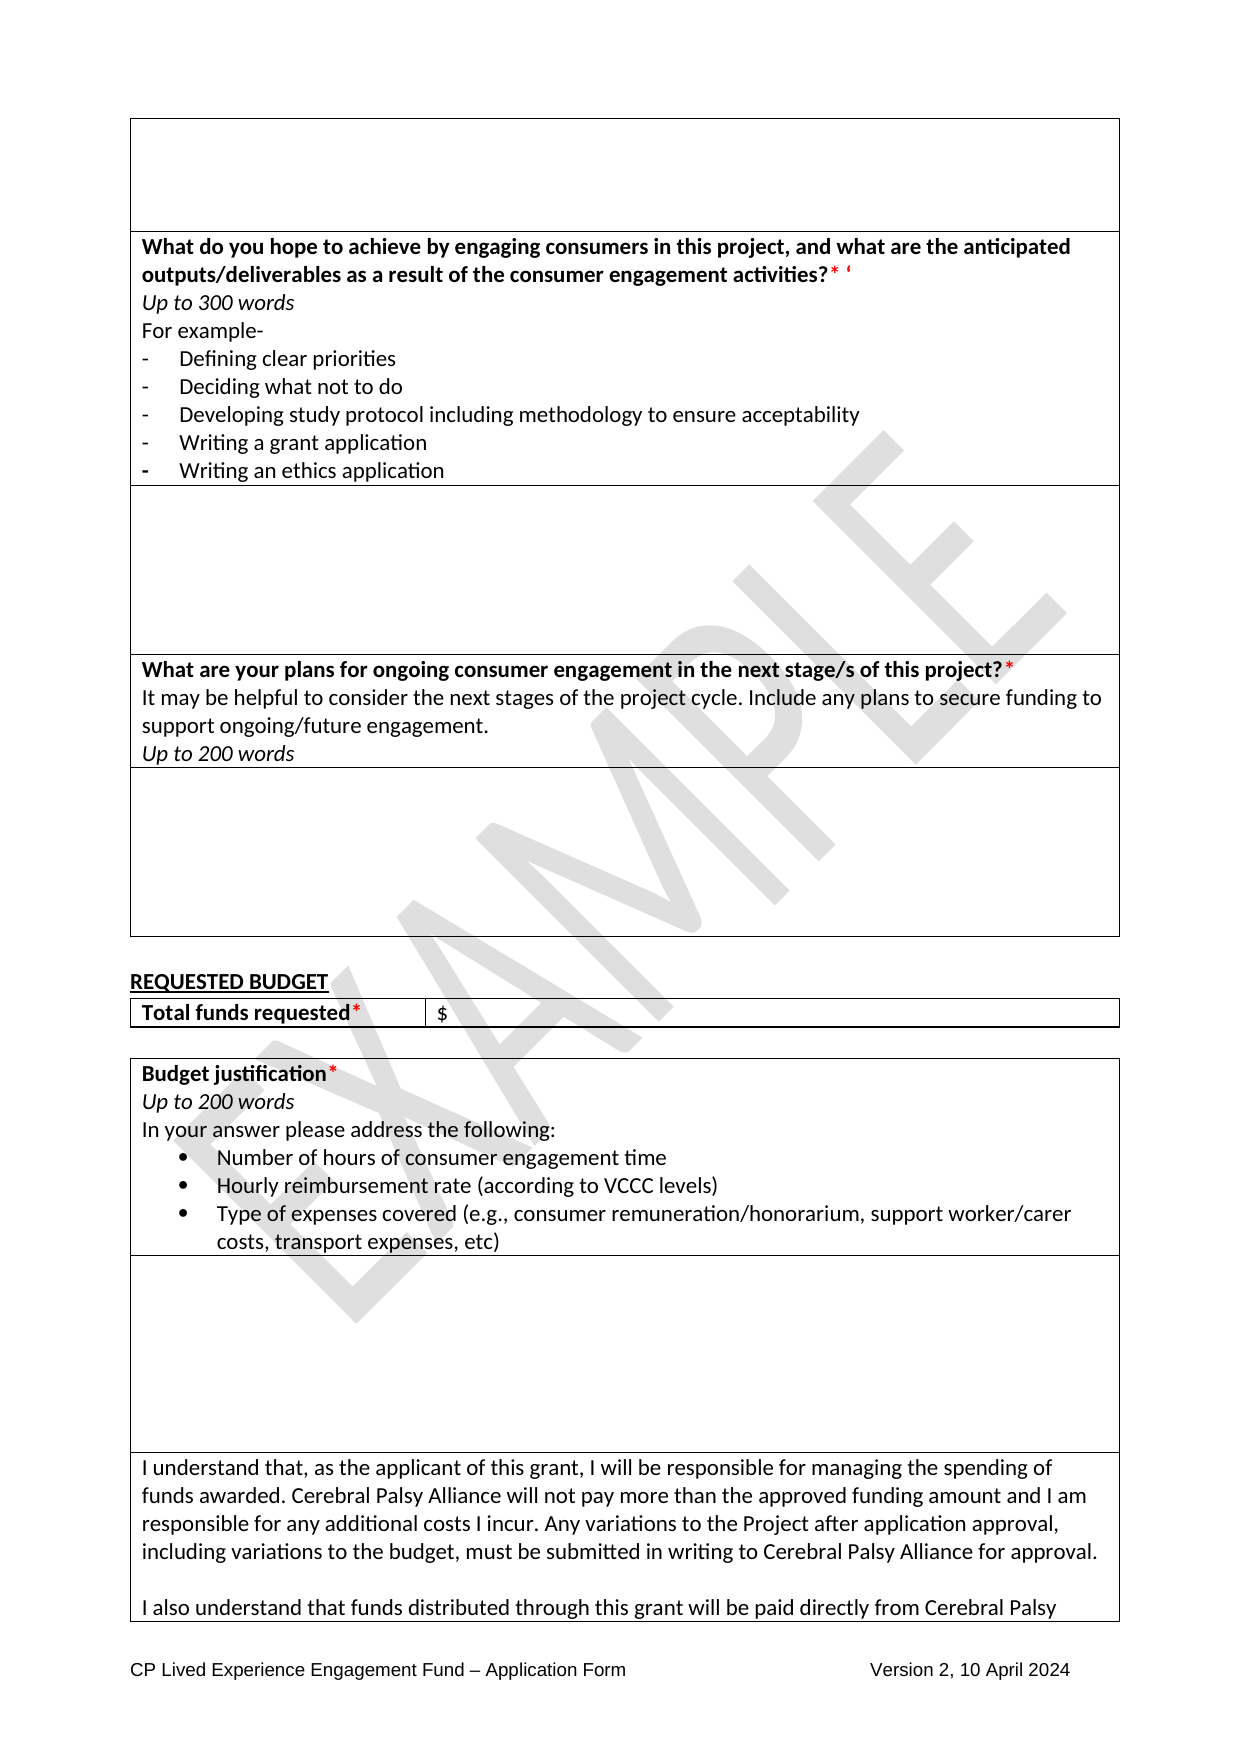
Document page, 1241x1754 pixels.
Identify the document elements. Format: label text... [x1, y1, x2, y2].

table_header Total funds requested* [131, 999, 425, 1026]
text Requested BUDGET [130, 967, 1110, 995]
table_cell [131, 768, 1119, 936]
table_header Budget justification* Up to 200 words In your answer please address the following: Number of hours of consumer engagement time Hourly reimbursement rate (according to VCCC levels) Type of expenses covered (e.g., consumer remuneration/honorarium, support worker/carer costs, transport expenses, etc) [131, 1059, 1119, 1255]
table_cell [131, 1256, 1119, 1452]
table_cell What are your plans for ongoing consumer engagement in the next stage/s of this project?* It may be helpful to consider the next stages of the project cycle. Include any plans to secure funding to support ongoing/future engagement. Up to 200 words [131, 655, 1119, 767]
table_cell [131, 1453, 1119, 1621]
table_cell [131, 119, 1119, 231]
table_cell [131, 486, 1119, 654]
table_header $ [426, 999, 1119, 1026]
table_cell What do you hope to achieve by engaging consumers in this project, and what are the anticipated outputs/deliverables as a result of the consumer engagement activities?* ‘ Up to 300 words For example- Defining clear priorities Deciding what not to do Developing study protocol including methodology to ensure acceptability Writing a grant application Writing an ethics application [131, 232, 1119, 484]
